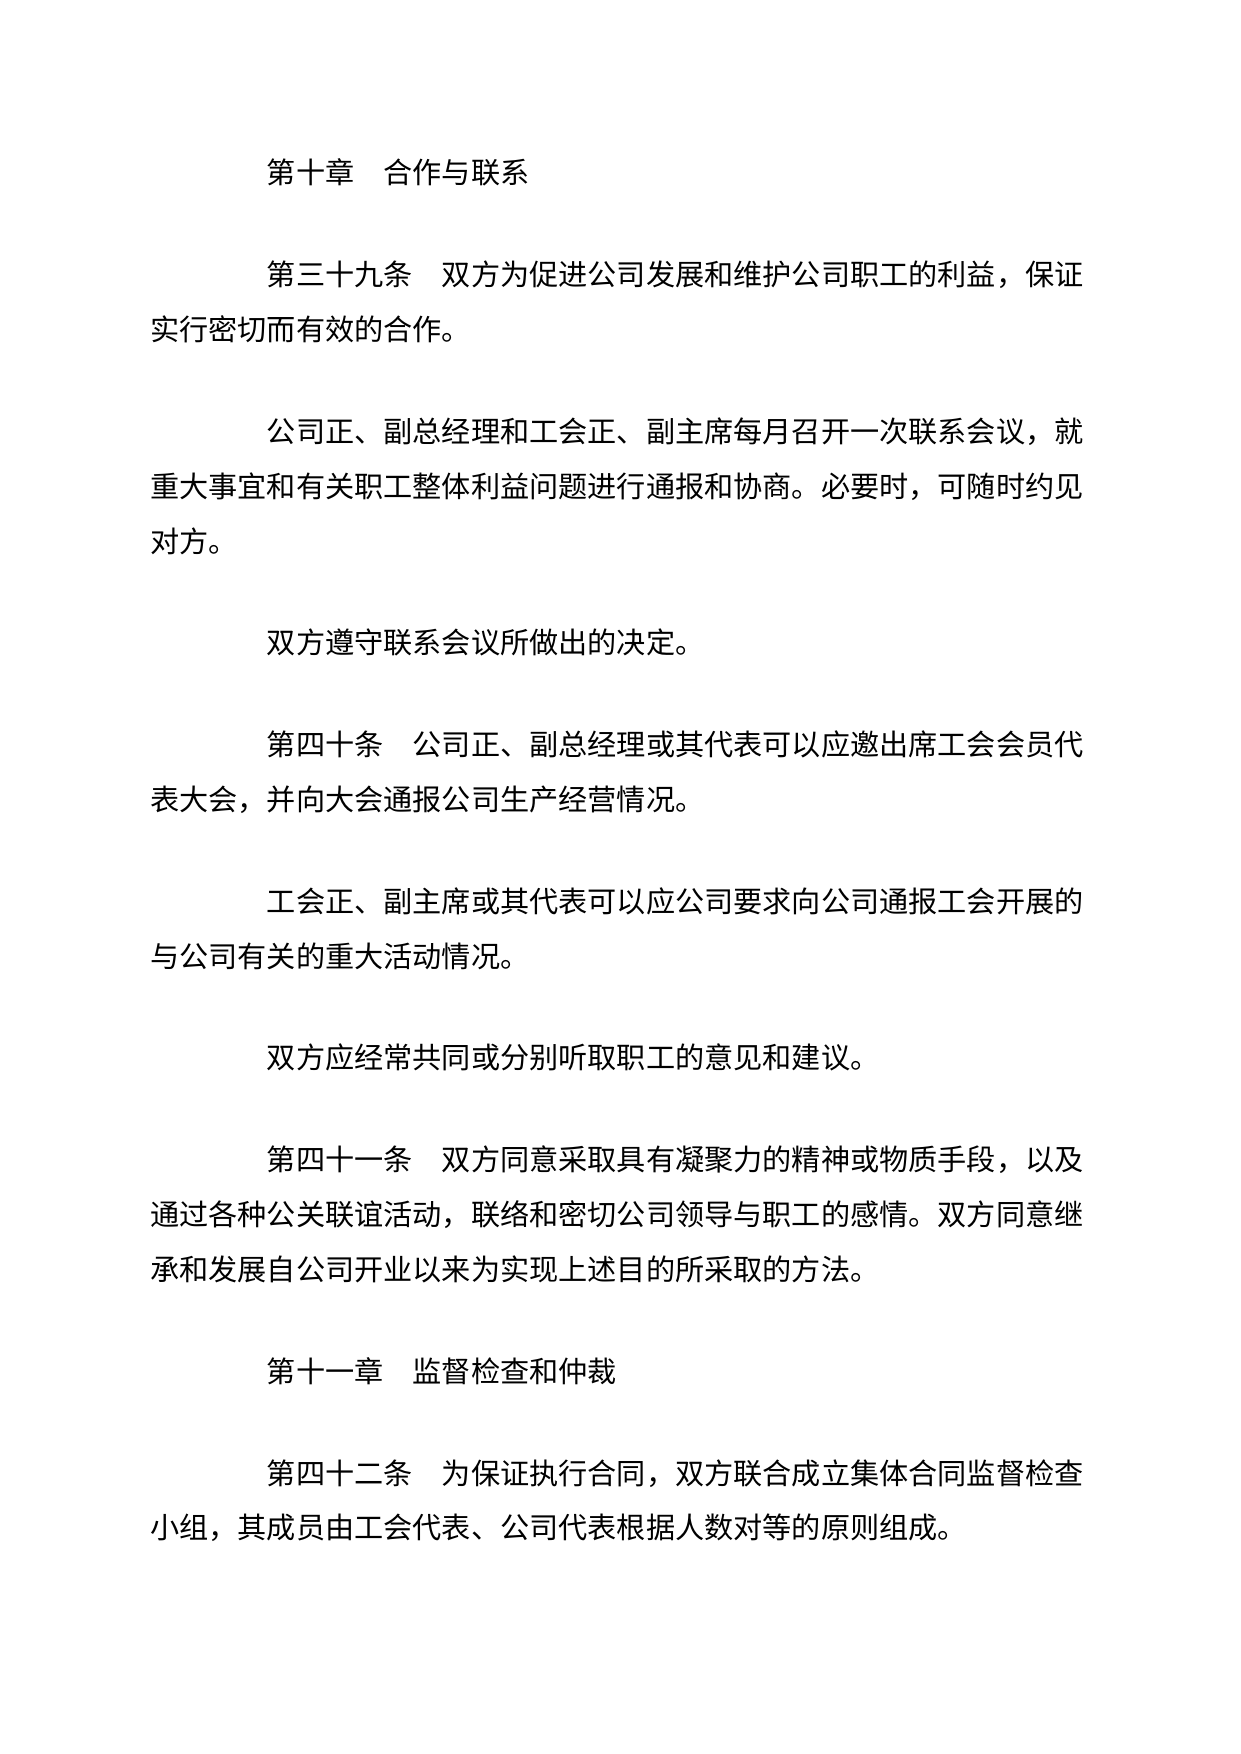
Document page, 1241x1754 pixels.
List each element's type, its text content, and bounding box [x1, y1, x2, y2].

text 第十一章 监督检查和仲裁 [150, 1348, 1090, 1391]
text 双方应经常共同或分别听取职工的意见和建议。 [150, 1035, 1090, 1077]
text 双方遵守联系会议所做出的决定。 [150, 620, 1090, 662]
text 工会正、副主席或其代表可以应公司要求向公司通报工会开展的与公司有关的重大活动情况。 [150, 878, 1090, 976]
text 第三十九条 双方为促进公司发展和维护公司职工的利益，保证实行密切而有效的合作。 [150, 252, 1090, 349]
text 第十章 合作与联系 [150, 150, 1090, 192]
text 公司正、副总经理和工会正、副主席每月召开一次联系会议，就重大事宜和有关职工整体利益问题进行通报和协商。必要时，可随时约见对方。 [150, 408, 1090, 561]
text 第四十一条 双方同意采取具有凝聚力的精神或物质手段，以及通过各种公关联谊活动，联络和密切公司领导与职工的感情。双方同意继承和发展自公司开业以来为实现上述目的所采取的方法。 [150, 1137, 1090, 1289]
text 第四十二条 为保证执行合同，双方联合成立集体合同监督检查小组，其成员由工会代表、公司代表根据人数对等的原则组成。 [150, 1450, 1090, 1547]
text 第四十条 公司正、副总经理或其代表可以应邀出席工会会员代表大会，并向大会通报公司生产经营情况。 [150, 722, 1090, 819]
